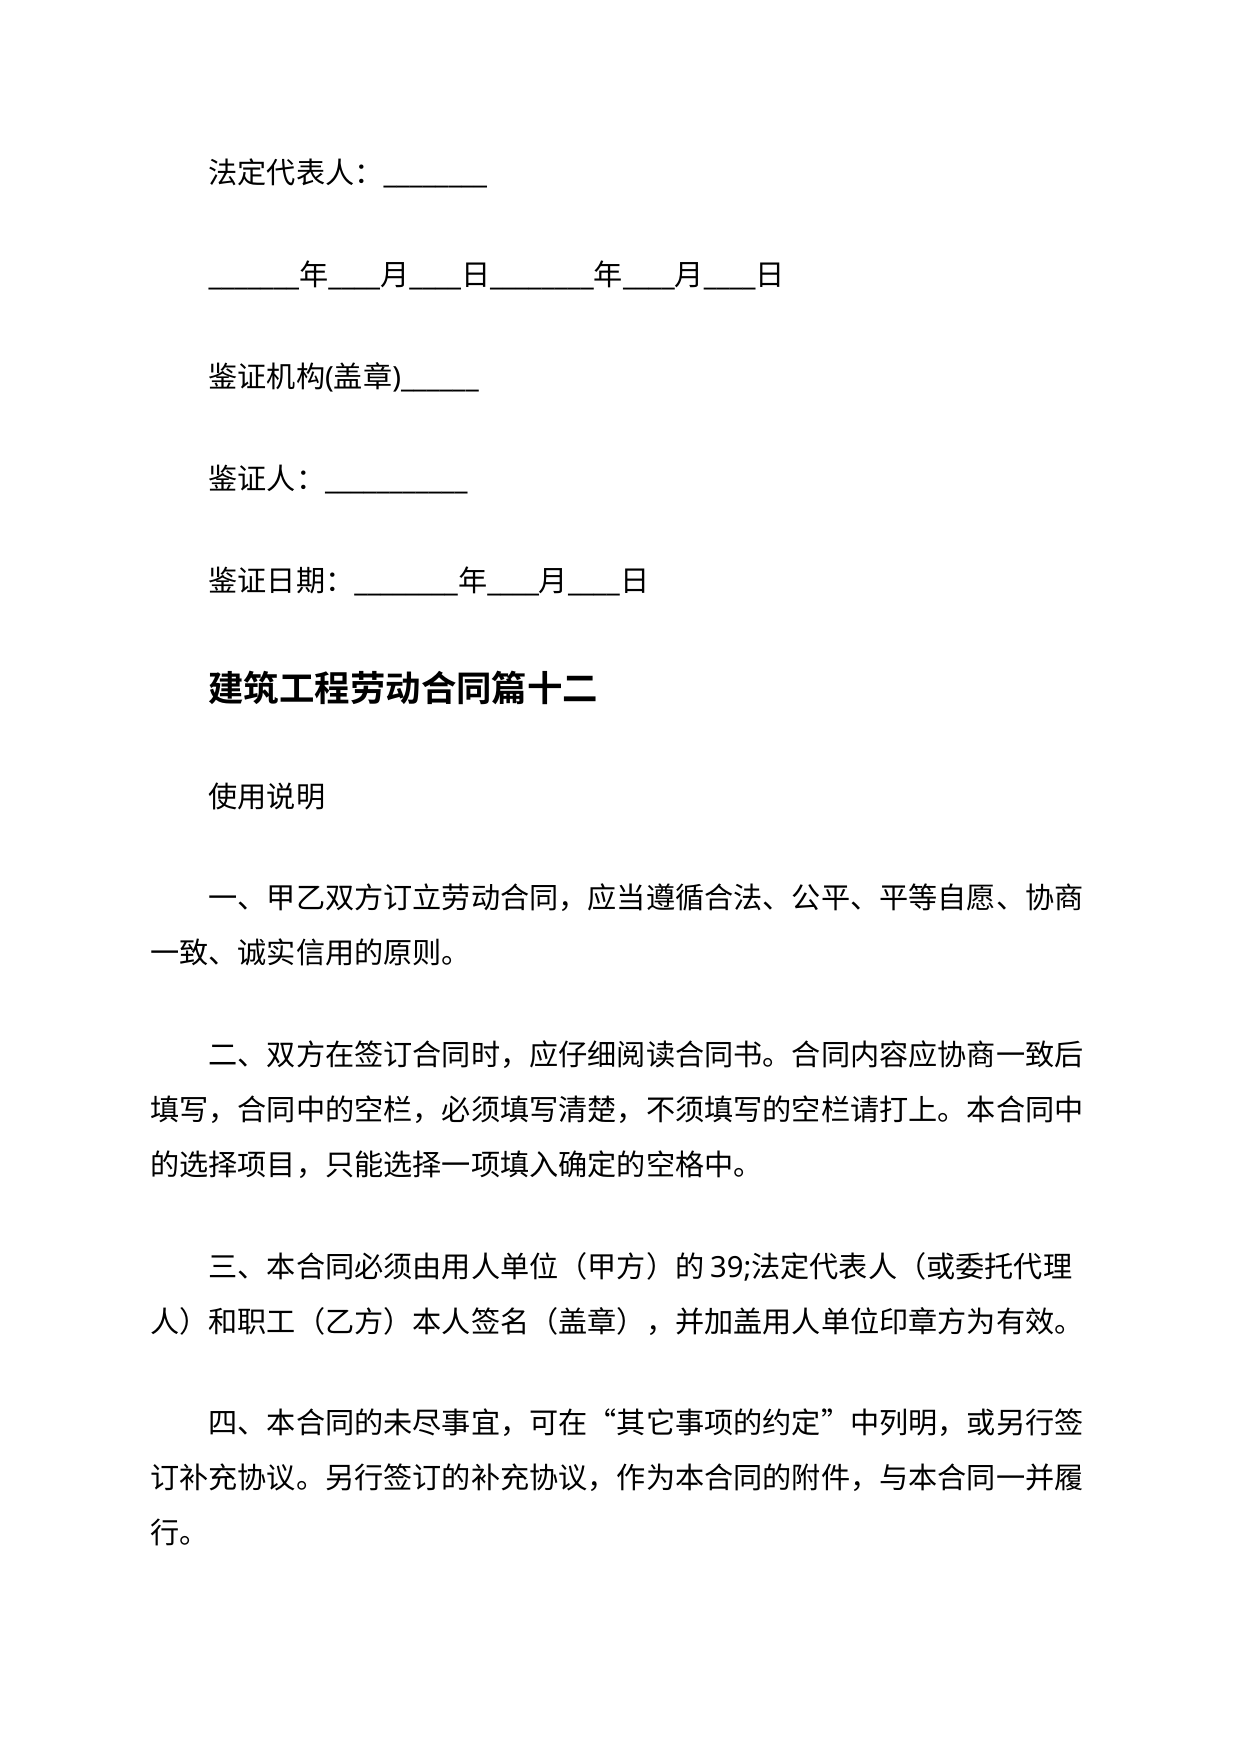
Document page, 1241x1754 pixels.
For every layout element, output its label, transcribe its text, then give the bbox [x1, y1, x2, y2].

text 建筑工程劳动合同篇十二 [150, 660, 1090, 711]
text 三、本合同必须由用人单位（甲方）的39;法定代表人（或委托代理人）和职工（乙方）本人签名（盖章），并加盖用人单位印章方为有效。 [150, 1243, 1090, 1341]
text 一、甲乙双方订立劳动合同，应当遵循合法、公平、平等自愿、协商一致、诚实信用的原则。 [150, 875, 1090, 972]
text 鉴证日期：________年____月____日 [150, 558, 1090, 600]
text _______年____月____日________年____月____日 [150, 252, 1090, 294]
text 四、本合同的未尽事宜，可在“其它事项的约定”中列明，或另行签订补充协议。另行签订的补充协议，作为本合同的附件，与本合同一并履行。 [150, 1400, 1090, 1552]
text 法定代表人：________ [150, 150, 1090, 192]
text 二、双方在签订合同时，应仔细阅读合同书。合同内容应协商一致后填写，合同中的空栏，必须填写清楚，不须填写的空栏请打上。本合同中的选择项目，只能选择一项填入确定的空格中。 [150, 1032, 1090, 1184]
text 鉴证机构(盖章)______ [150, 354, 1090, 396]
text 使用说明 [150, 773, 1090, 816]
text 鉴证人：___________ [150, 456, 1090, 498]
